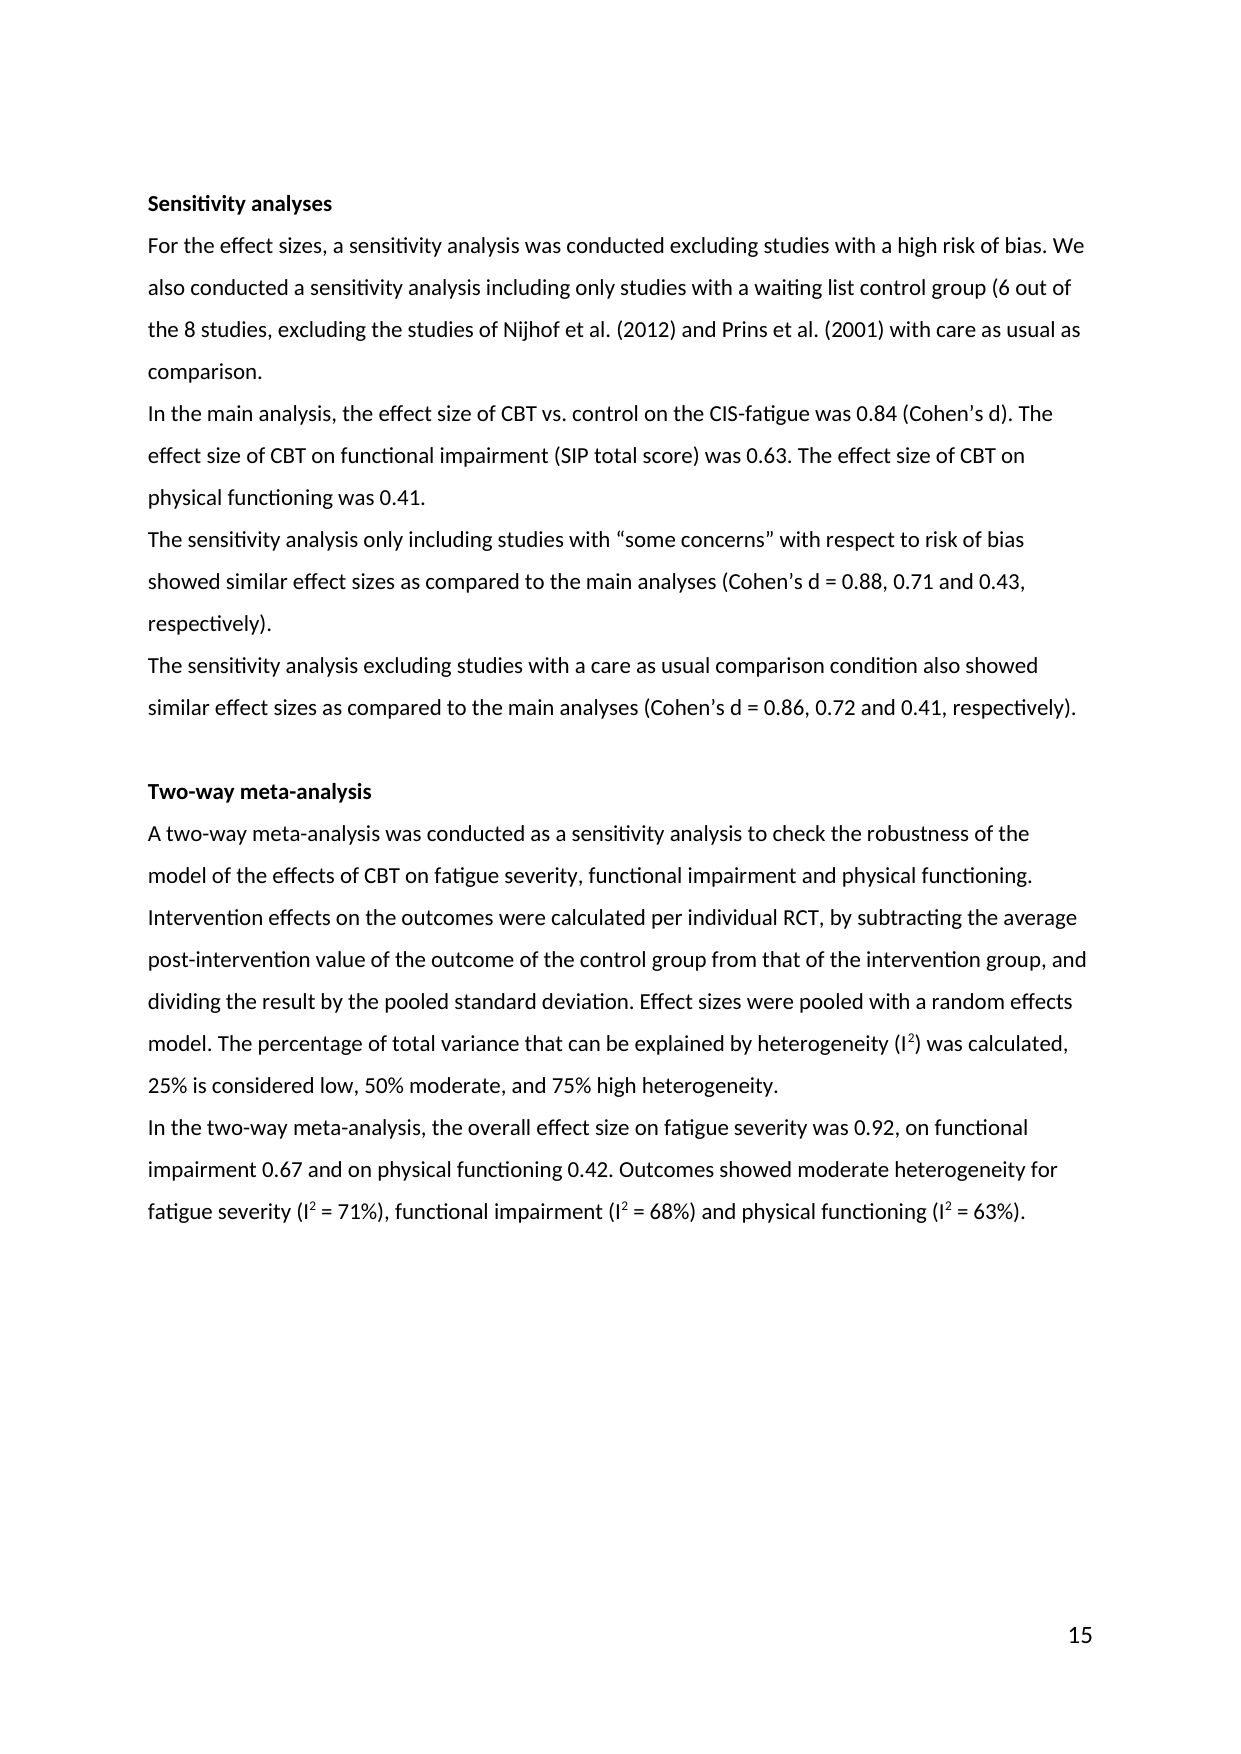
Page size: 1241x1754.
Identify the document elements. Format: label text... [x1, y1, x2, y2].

text For the effect sizes, a sensitivity analysis was conducted excluding studies with a high risk of bias. We also conducted a sensitivity analysis including only studies with a waiting list control group (6 out of the 8 studies, excluding the studies of Nijhof et al. (2012) and Prins et al. (2001) with care as usual as comparison. [148, 232, 1093, 386]
text The sensitivity analysis only including studies with “some concerns” with respect to risk of bias showed similar effect sizes as compared to the main analyses (Cohen’s d = 0.88, 0.71 and 0.43, respectively). [148, 525, 1093, 637]
text In the main analysis, the effect size of CBT vs. control on the CIS-fatigue was 0.84 (Cohen’s d). The effect size of CBT on functional impairment (SIP total score) was 0.63. The effect size of CBT on physical functioning was 0.41. [148, 399, 1093, 511]
text Two-way meta-analysis [148, 777, 1093, 805]
text Sensitivity analyses [148, 189, 1093, 218]
text The sensitivity analysis excluding studies with a care as usual comparison condition also showed similar effect sizes as compared to the main analyses (Cohen’s d = 0.86, 0.72 and 0.41, respectively). [148, 651, 1093, 721]
text In the two-way meta-analysis, the overall effect size on fatigue severity was 0.92, on functional impairment 0.67 and on physical functioning 0.42. Outcomes showed moderate heterogeneity for fatigue severity (I2 = 71%), functional impairment (I2 = 68%) and physical functioning (I2 = 63%). [148, 1113, 1093, 1225]
text A two-way meta-analysis was conducted as a sensitivity analysis to check the robustness of the model of the effects of CBT on fatigue severity, functional impairment and physical functioning. Intervention effects on the outcomes were calculated per individual RCT, by subtracting the average post-intervention value of the outcome of the control group from that of the intervention group, and dividing the result by the pooled standard deviation. Effect sizes were pooled with a random effects model. The percentage of total variance that can be explained by heterogeneity (I2) was calculated, 25% is considered low, 50% moderate, and 75% high heterogeneity. [148, 819, 1093, 1099]
